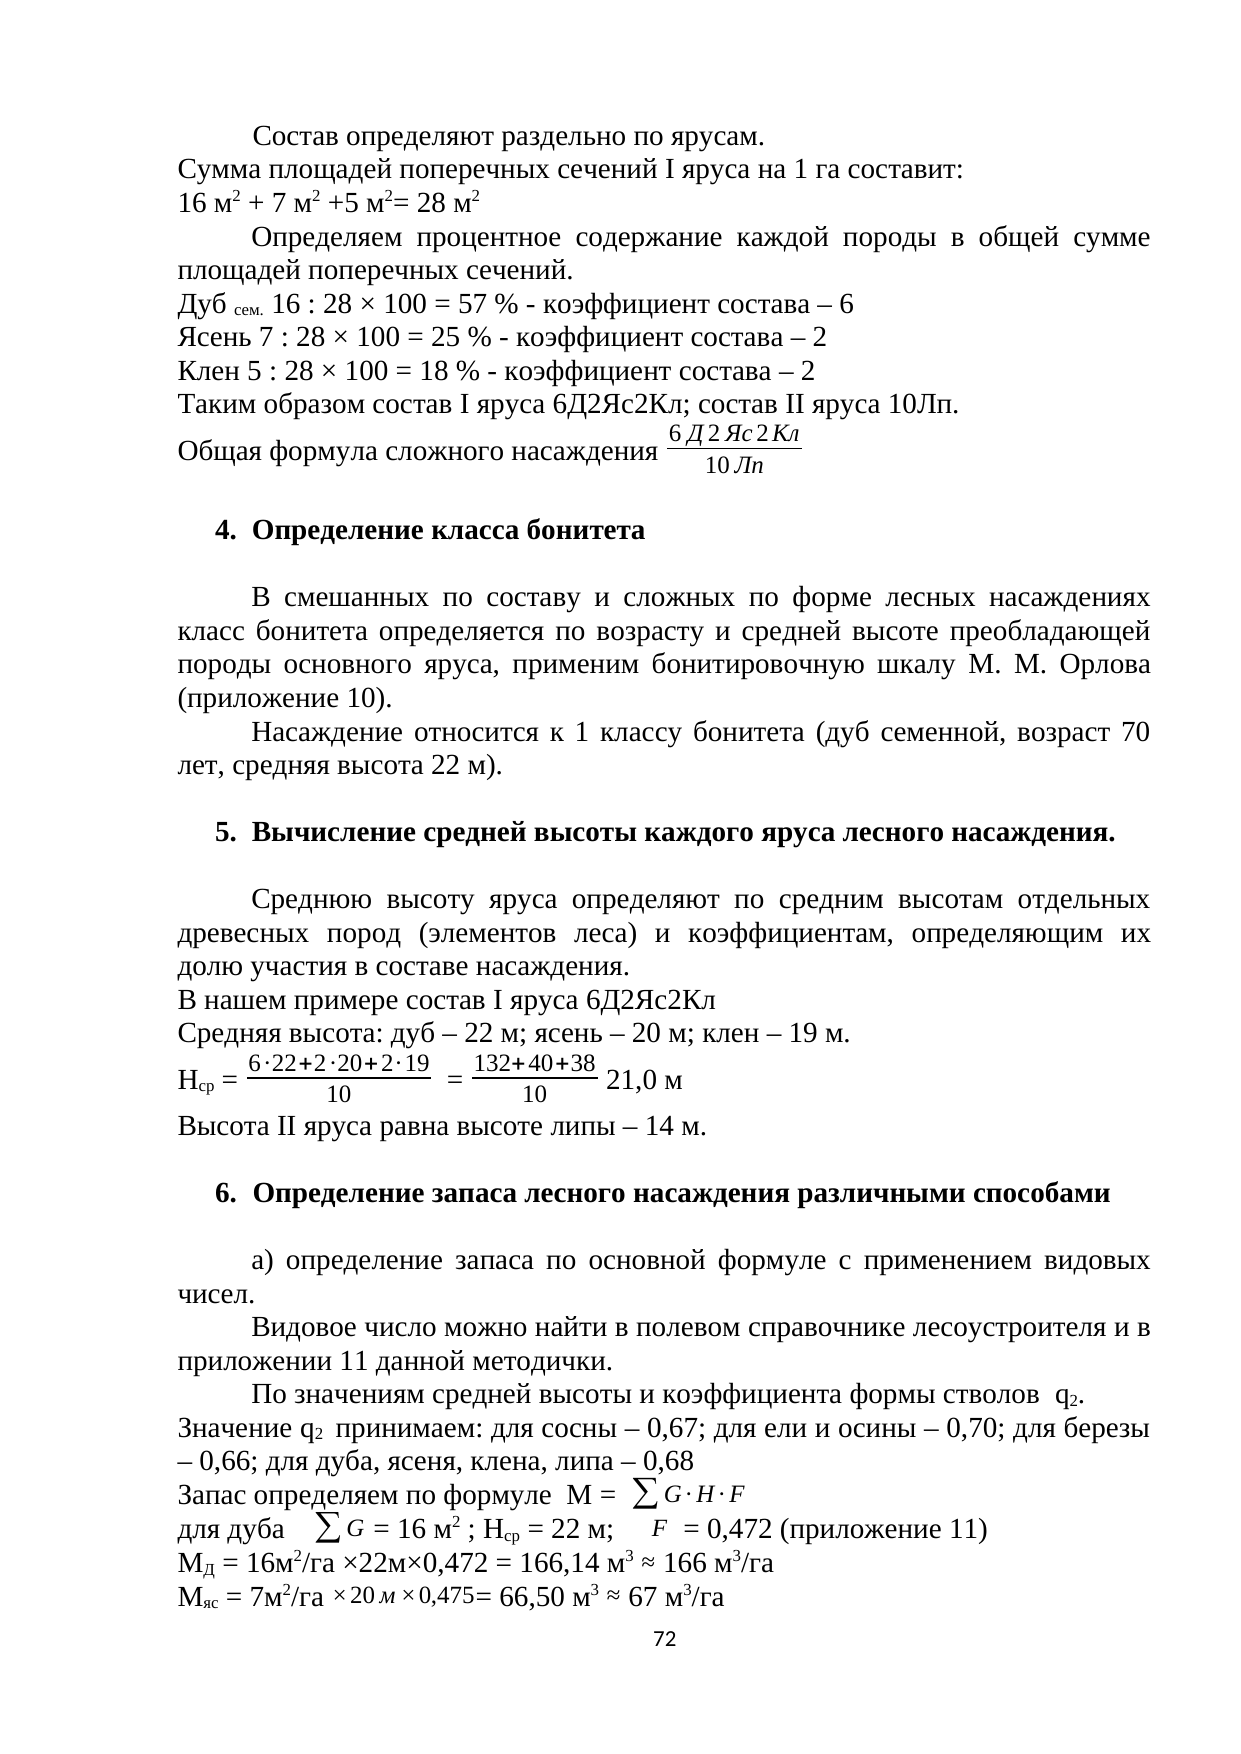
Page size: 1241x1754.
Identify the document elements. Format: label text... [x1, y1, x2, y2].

text Среднюю высоту яруса определяют по средним высотам отдельных древесных пород (элементов леса) и коэффициентам, определяющим их долю участия в составе насаждения. [177, 881, 1152, 982]
list Определение класса бонитета [215, 512, 1152, 546]
list Вычисление средней высоты каждого яруса лесного насаждения. [215, 814, 1152, 848]
text Нср = = [177, 1049, 1152, 1108]
text Дуб сем. 16 : 28 × 100 = 57 % - коэффициент состава – 6 [177, 286, 1152, 319]
text Сумма площадей поперечных сечений I яруса на составит: [177, 152, 1152, 185]
text Запас определяем по формуле М = [177, 1477, 1152, 1511]
text Общая формула сложного насаждения [177, 420, 1152, 479]
text Мяс = 7м2/га = 67 м3/га [177, 1579, 1152, 1613]
text для дуба = ; Нср = ; = 0,472 (приложение 11) [177, 1511, 1152, 1546]
text Видовое число можно найти в полевом справочнике лесоустроителя и в приложении 11 данной методички. [177, 1309, 1152, 1376]
text Состав определяют раздельно по ярусам. [252, 118, 1152, 152]
text Высота II яруса равна высоте липы – . [177, 1108, 1152, 1142]
text Насаждение относится к 1 классу бонитета (дуб семенной, возраст 70 лет, средняя высота ). [177, 714, 1152, 781]
text МД = 16м2/га ×22м×0,472 = 166 м3/га [177, 1546, 1152, 1579]
list Определение запаса лесного насаждения различными способами [215, 1175, 1152, 1209]
text В нашем примере состав I яруса 6Д2Яс2Кл [177, 982, 1152, 1016]
text Клен 5 : 28 × 100 = 18 % - коэффициент состава – 2 [177, 353, 1152, 386]
text Таким образом состав I яруса 6Д2Яс2Кл; состав II яруса 10Лп. [177, 386, 1152, 420]
text Средняя высота: дуб – ; ясень – ; клен – . [177, 1016, 1152, 1049]
text + +5 м2= [177, 185, 1152, 219]
text По значениям средней высоты и коэффициента формы стволов q2. [177, 1376, 1152, 1410]
text Определяем процентное содержание каждой породы в общей сумме площадей поперечных сечений. [177, 219, 1152, 286]
text Ясень 7 : 28 × 100 = 25 % - коэффициент состава – 2 [177, 319, 1152, 353]
text В смешанных по составу и сложных по форме лесных насаждениях класс бонитета определяется по возрасту и средней высоте преобладающей породы основного яруса, применим бонитировочную шкалу М. М. Орлова (приложение 10). [177, 579, 1152, 714]
text Значение q2 принимаем: для сосны – 0,67; для ели и осины – 0,70; для березы – 0,66; для дуба, ясеня, клена, липа – 0,68 [177, 1410, 1152, 1477]
list а) определение запаса по основной формуле с применением видовых чисел. [177, 1242, 1152, 1309]
